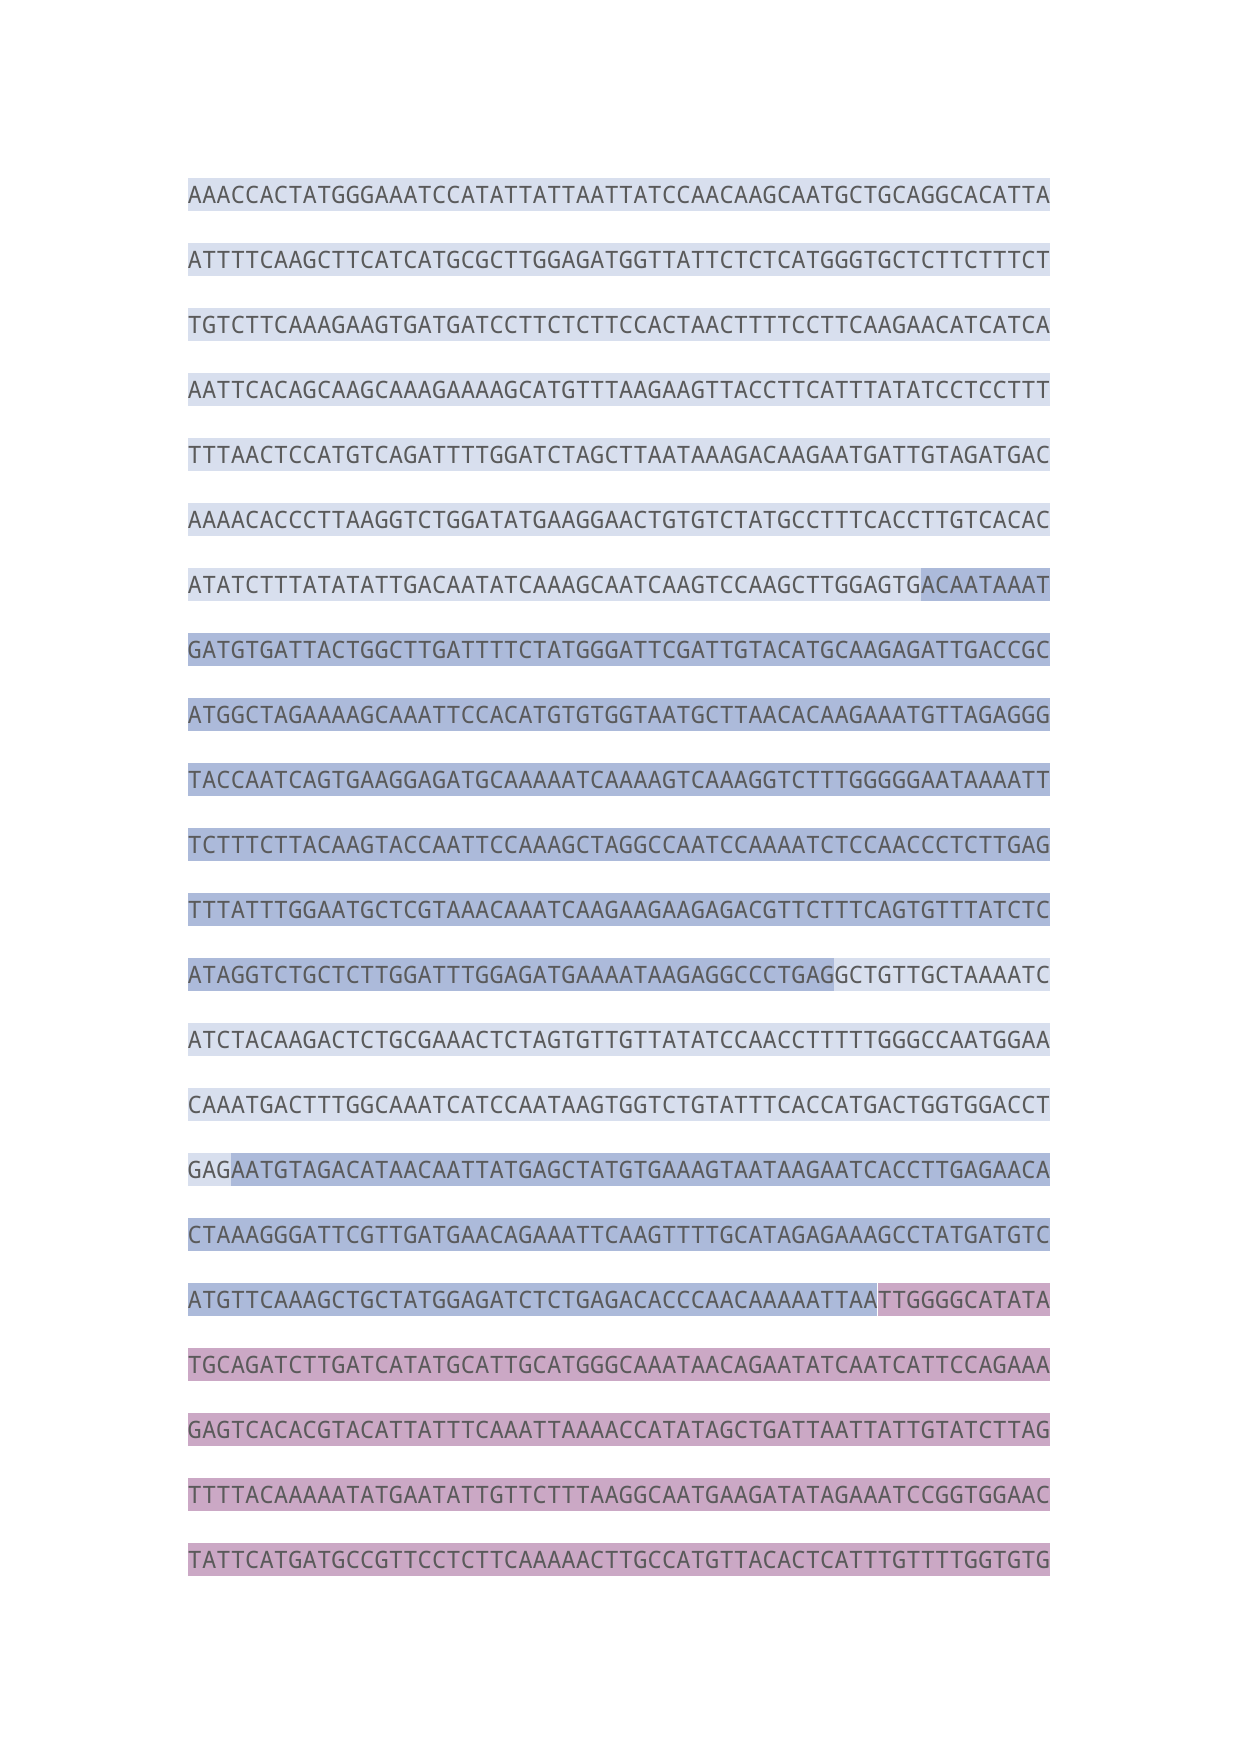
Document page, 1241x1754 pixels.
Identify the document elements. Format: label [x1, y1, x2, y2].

text [187, 162, 1053, 1592]
